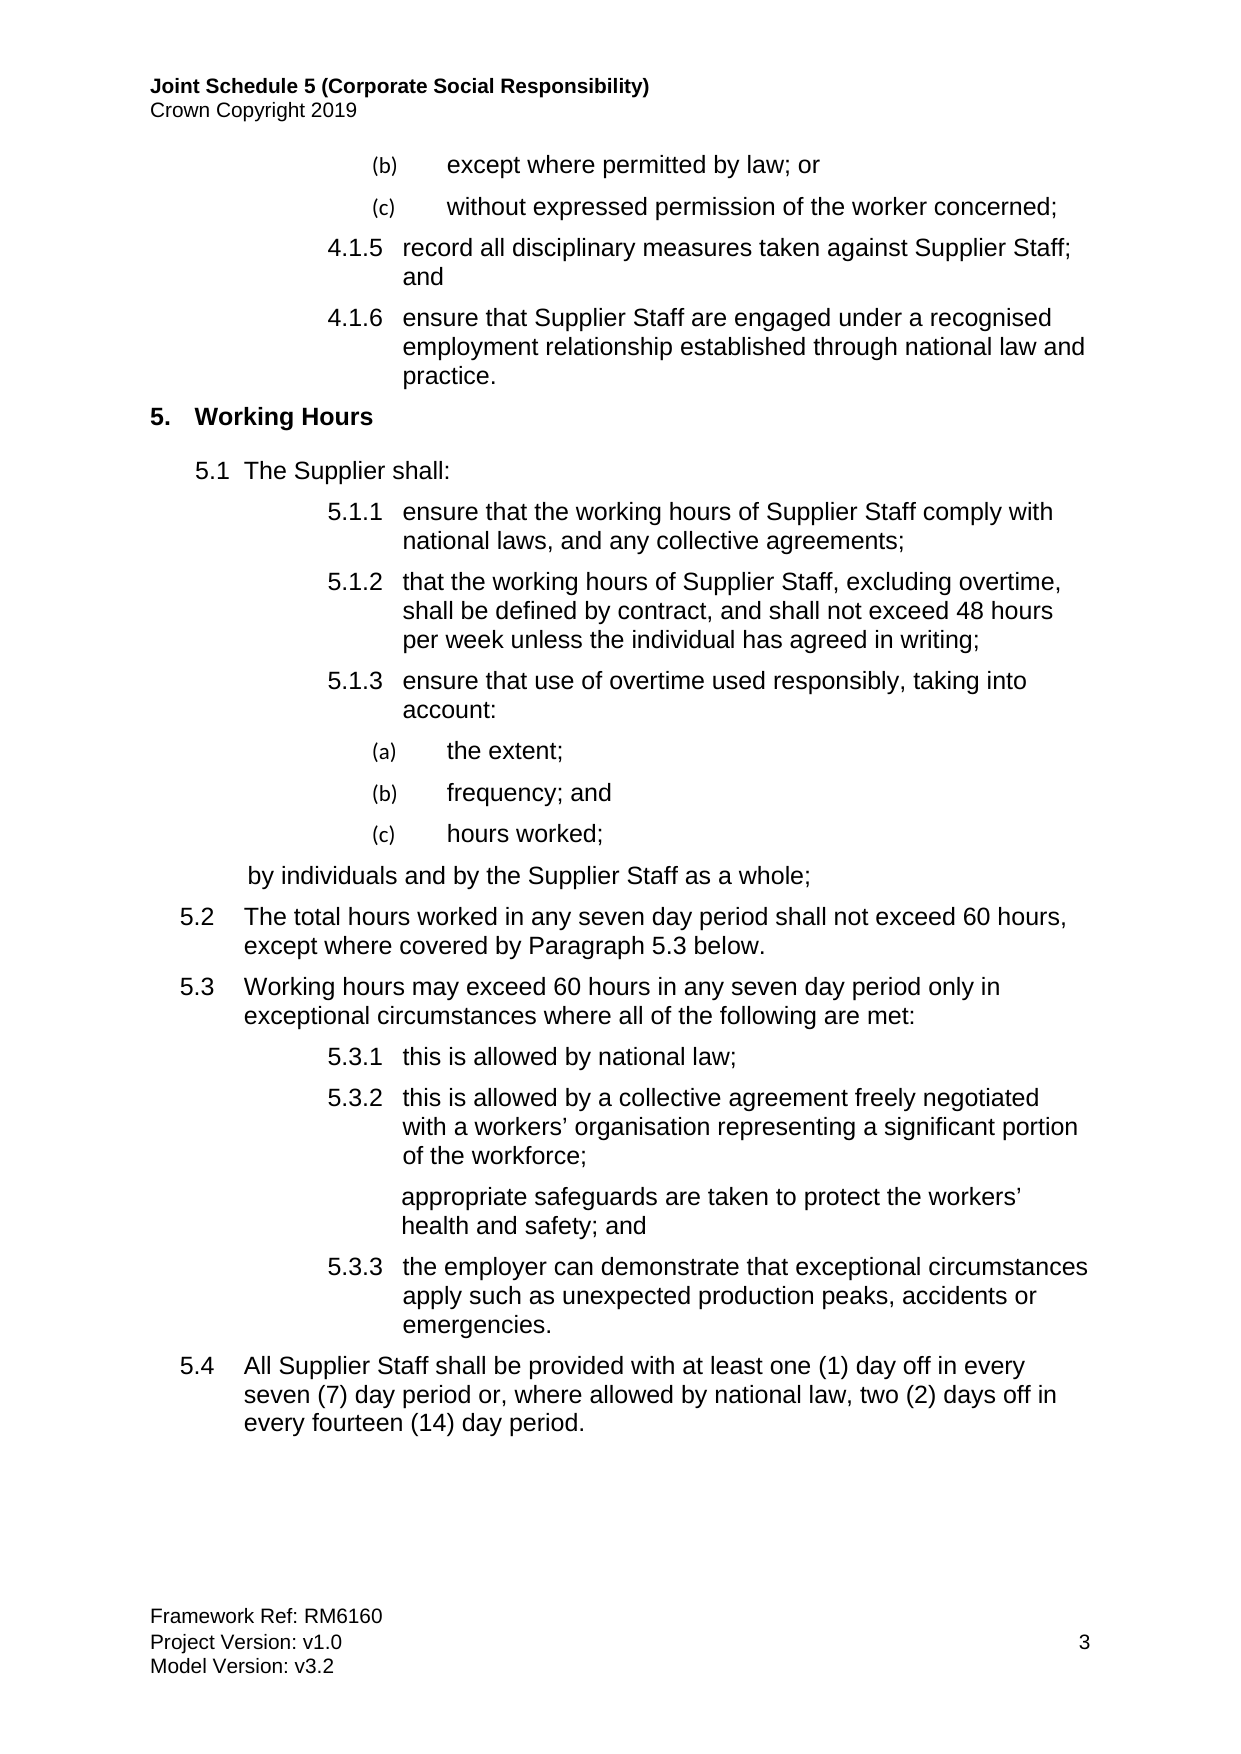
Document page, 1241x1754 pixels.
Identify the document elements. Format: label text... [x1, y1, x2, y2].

list this is allowed by national law; [327, 1042, 1090, 1071]
list record all disciplinary measures taken against Supplier Staff; and [327, 233, 1090, 291]
list except where permitted by law; or [372, 150, 1090, 179]
list Working hours may exceed 60 hours in any seven day period only in exceptional circumstances where all of the following are met: [179, 972, 1090, 1029]
list that the working hours of Supplier Staff, excluding overtime, shall be defined by contract, and shall not exceed 48 hours per week unless the individual has agreed in writing; [327, 567, 1090, 653]
list this is allowed by a collective agreement freely negotiated with a workers’ organisation representing a significant portion of the workforce; [327, 1083, 1090, 1169]
list frequency; and [372, 777, 1090, 807]
list All Supplier Staff shall be provided with at least one (1) day off in every seven (7) day period or, where allowed by national law, two (2) days off in every fourteen (14) day period. [179, 1351, 1090, 1437]
list the extent; [372, 736, 1090, 765]
list The total hours worked in any seven day period shall not exceed 60 hours, except where covered by Paragraph 5.3 below. [179, 902, 1090, 959]
text by individuals and by the Supplier Staff as a whole; [247, 861, 1090, 889]
list without expressed permission of the worker concerned; [372, 192, 1090, 221]
list Working Hours [150, 402, 1090, 431]
list hours worked; [372, 819, 1090, 848]
list ensure that Supplier Staff are engaged under a recognised employment relationship established through national law and practice. [327, 303, 1090, 389]
list The Supplier shall: [195, 456, 1090, 484]
list ensure that the working hours of Supplier Staff comply with national laws, and any collective agreements; [327, 497, 1090, 554]
list the employer can demonstrate that exceptional circumstances apply such as unexpected production peaks, accidents or emergencies. [327, 1252, 1090, 1338]
text appropriate safeguards are taken to protect the workers’ health and safety; and [340, 1182, 1090, 1239]
list ensure that use of overtime used responsibly, taking into account: [327, 666, 1090, 723]
